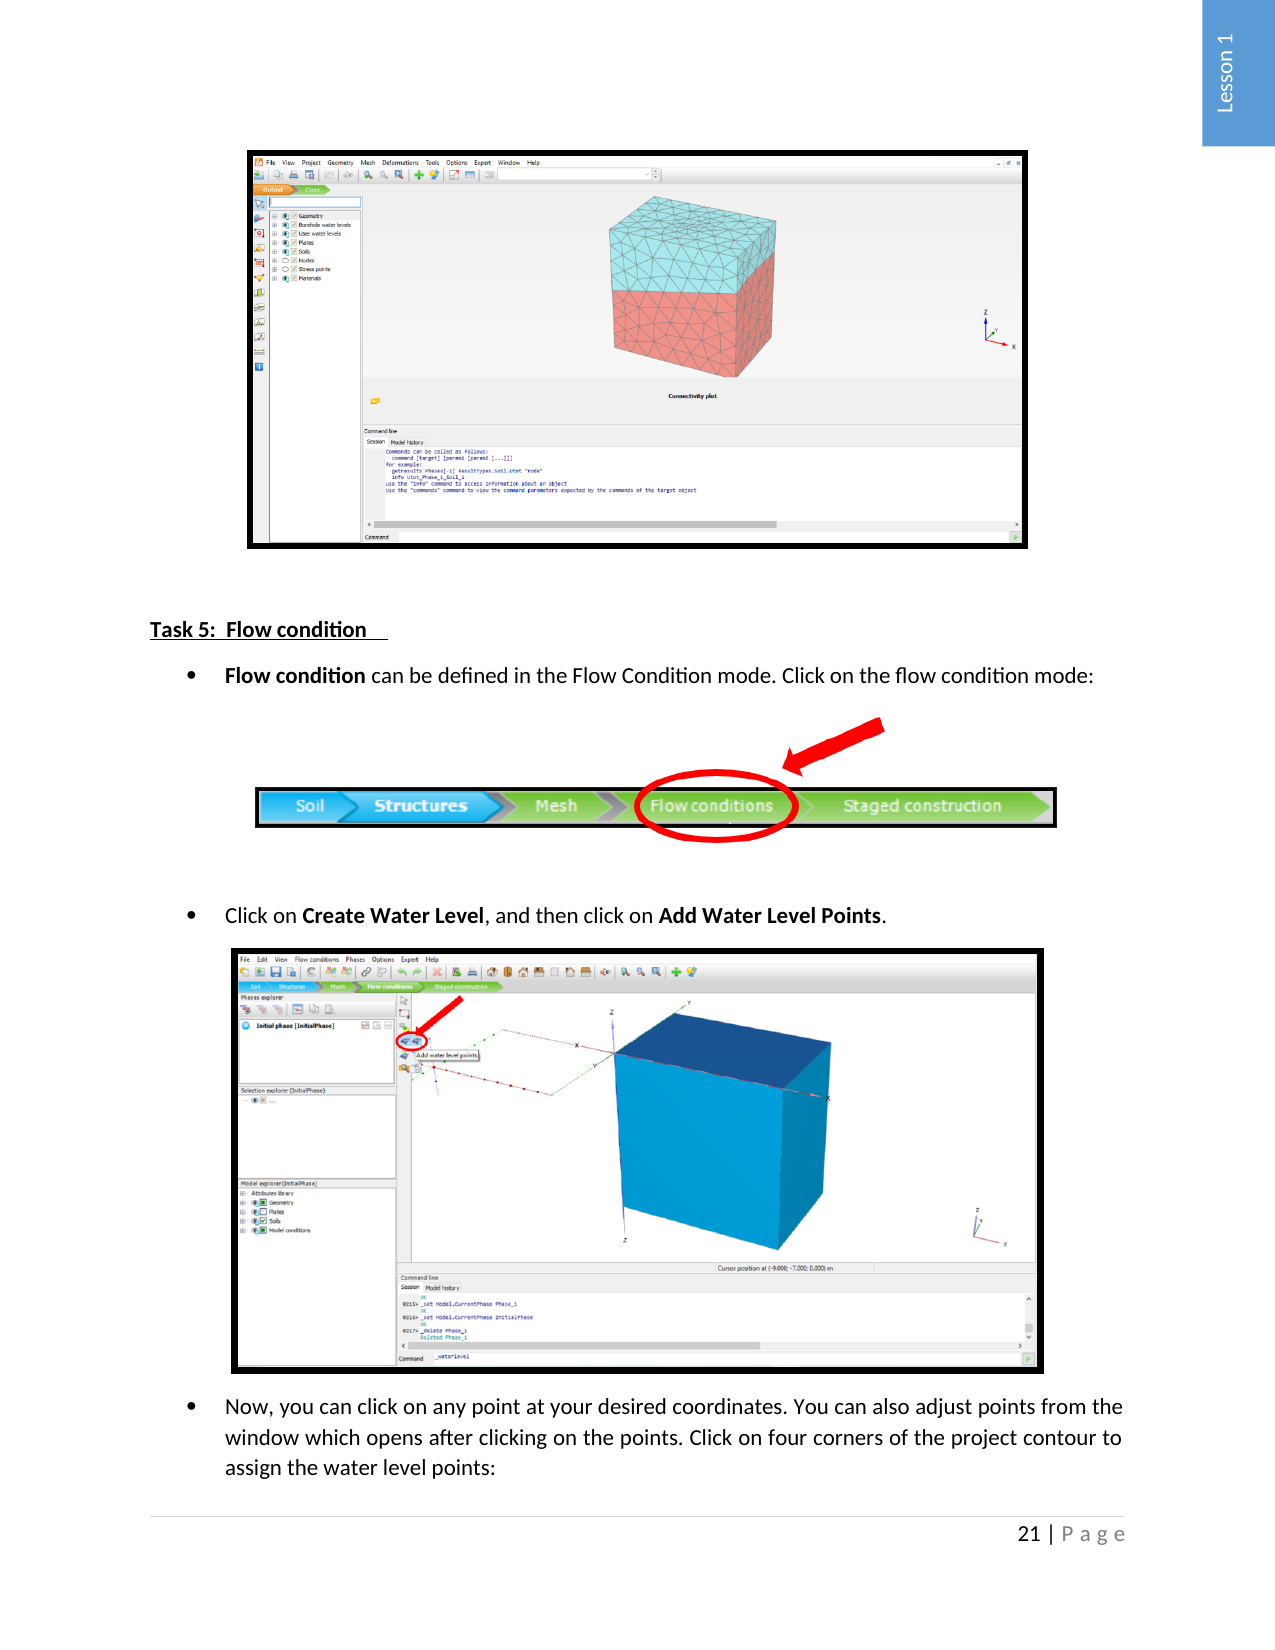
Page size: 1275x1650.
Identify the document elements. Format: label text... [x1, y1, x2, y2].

text Task 5: Flow condition [150, 615, 1125, 643]
picture [253, 156, 1022, 543]
picture [244, 708, 1068, 883]
list Now, you can click on any point at your desired coordinates. You can also adjust points from the window which opens after clicking on the points. Click on four corners of the project contour to assign the water level points: [187, 1392, 1125, 1481]
picture [238, 954, 1037, 1367]
list Click on Create Water Level, and then click on Add Water Level Points. [187, 901, 1125, 929]
list Flow condition can be defined in the Flow Condition mode. Click on the flow condition mode: [187, 662, 1125, 689]
